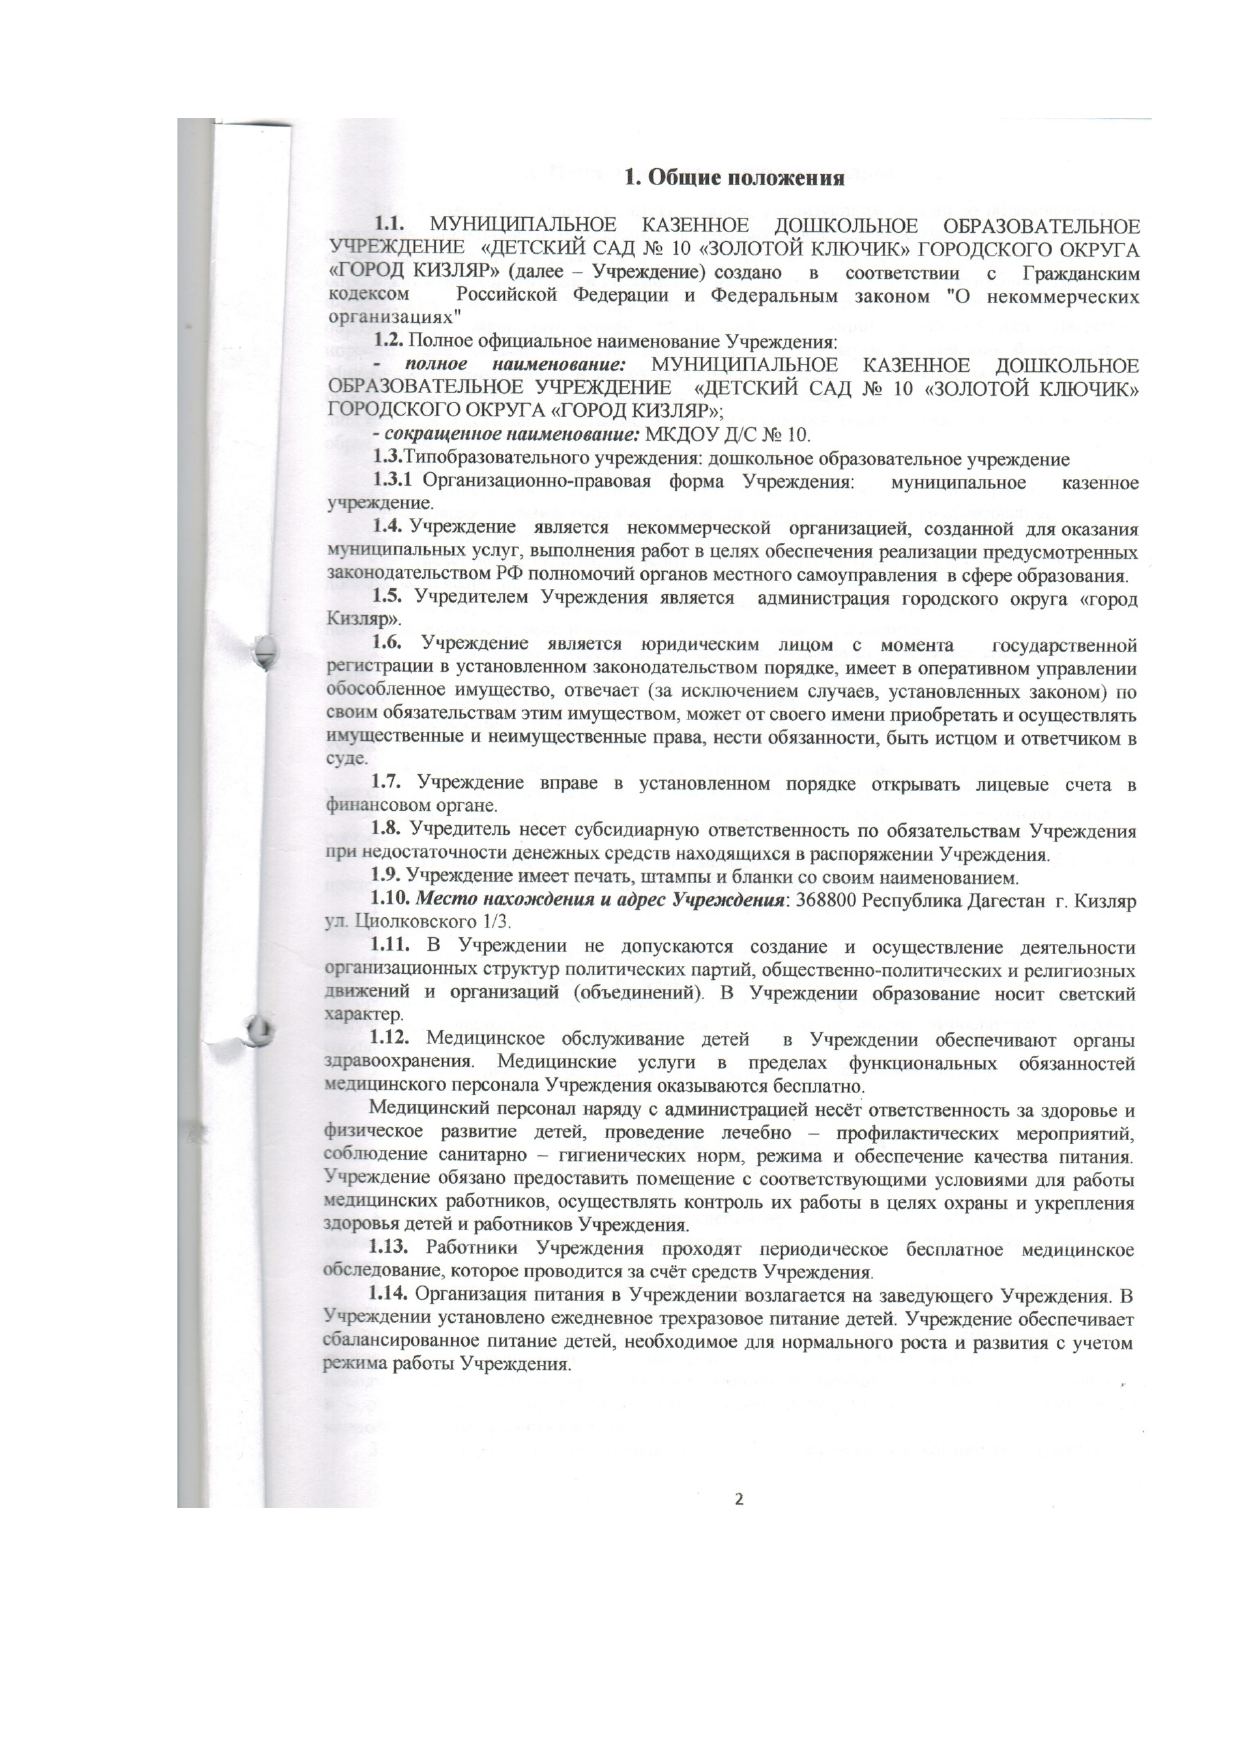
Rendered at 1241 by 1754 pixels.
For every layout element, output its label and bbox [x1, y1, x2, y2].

picture [177, 118, 1152, 1508]
